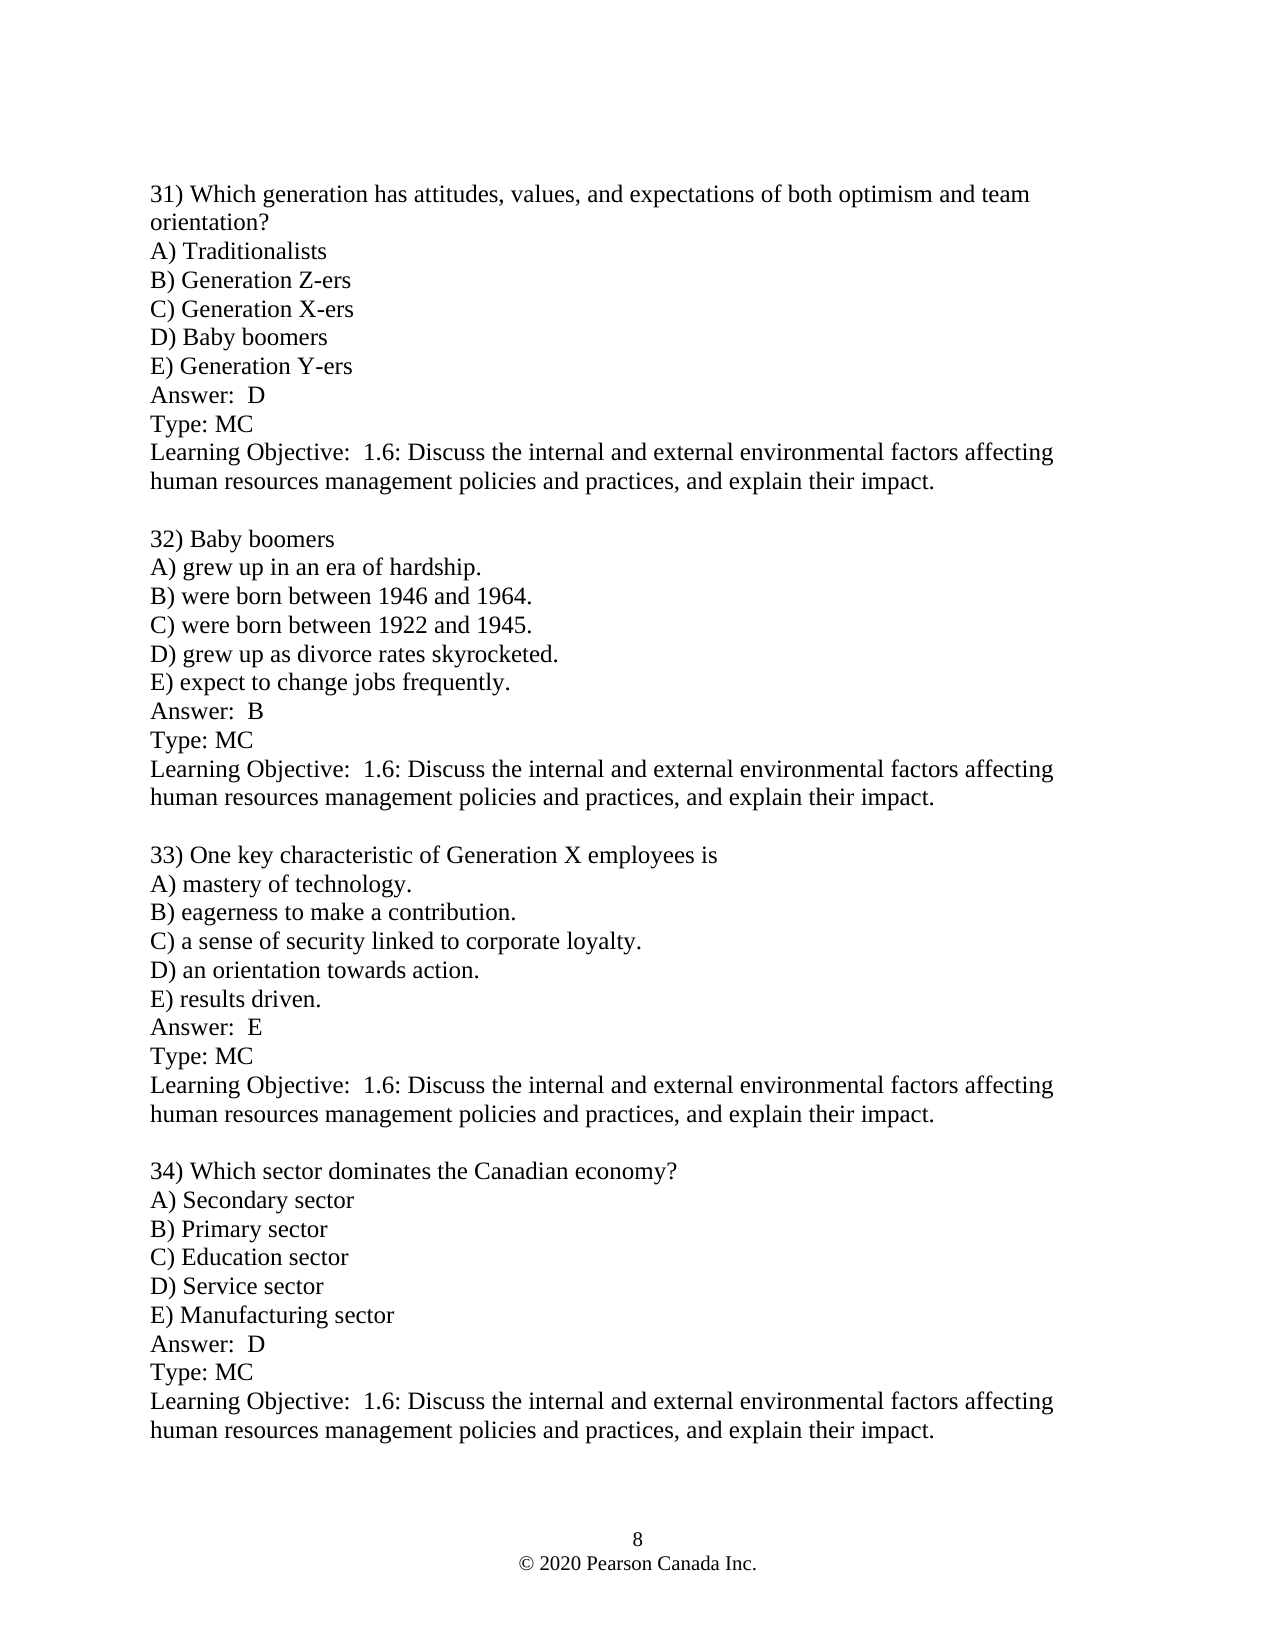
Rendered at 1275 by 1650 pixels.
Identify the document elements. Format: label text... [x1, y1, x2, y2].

text D) Baby boomers [150, 322, 1125, 351]
text 34) Which sector dominates the Canadian economy? [150, 1156, 1125, 1185]
text B) Generation Z-ers [150, 265, 1125, 294]
text B) were born between 1946 and 1964. [150, 581, 1125, 610]
text 33) One key characteristic of Generation X employees is [150, 840, 1125, 869]
text A) grew up in an era of hardship. [150, 552, 1125, 581]
text C) Generation X-ers [150, 294, 1125, 322]
text D) grew up as divorce rates skyrocketed. [150, 639, 1125, 667]
text Type: MC [150, 725, 1125, 754]
text C) a sense of security linked to corporate loyalty. [150, 926, 1125, 955]
text A) mastery of technology. [150, 869, 1125, 897]
text B) eagerness to make a contribution. [150, 897, 1125, 926]
text Type: MC [150, 1357, 1125, 1386]
text E) results driven. [150, 984, 1125, 1012]
text C) Education sector [150, 1242, 1125, 1271]
text Answer: D [150, 380, 1125, 409]
text A) Traditionalists [150, 236, 1125, 265]
text B) Primary sector [150, 1214, 1125, 1242]
text E) Generation Y-ers [150, 351, 1125, 380]
text 32) Baby boomers [150, 524, 1125, 552]
text 31) Which generation has attitudes, values, and expectations of both optimism and team orientation? [150, 179, 1125, 236]
text D) Service sector [150, 1271, 1125, 1300]
text Answer: B [150, 696, 1125, 725]
text E) Manufacturing sector [150, 1300, 1125, 1329]
text A) Secondary sector [150, 1185, 1125, 1214]
text Type: MC [150, 1041, 1125, 1070]
text Answer: E [150, 1012, 1125, 1041]
text Type: MC [150, 409, 1125, 437]
text D) an orientation towards action. [150, 955, 1125, 984]
text C) were born between 1922 and 1945. [150, 610, 1125, 639]
text E) expect to change jobs frequently. [150, 667, 1125, 696]
text Answer: D [150, 1329, 1125, 1357]
